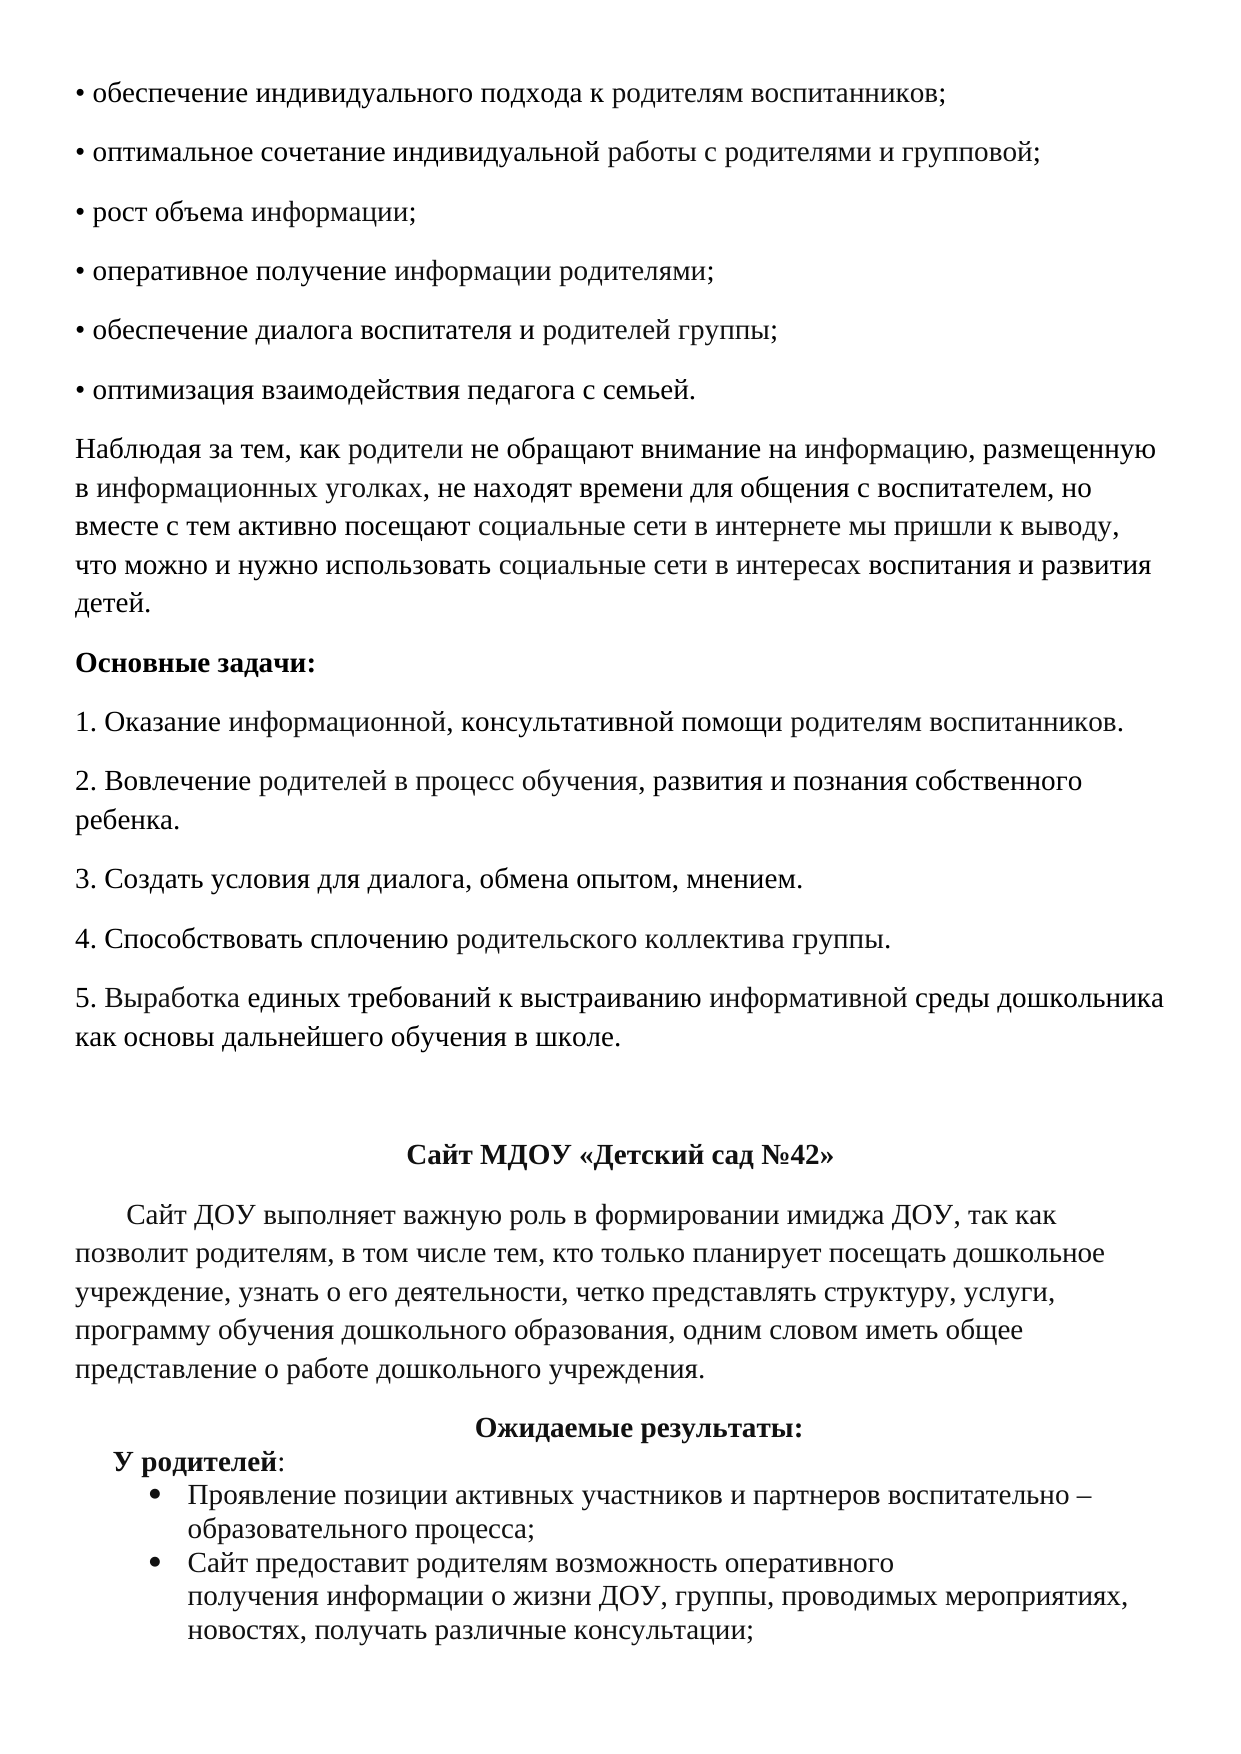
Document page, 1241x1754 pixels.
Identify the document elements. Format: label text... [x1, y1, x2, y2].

text • обеспечение диалога воспитателя и родителей группы; [75, 312, 1165, 346]
text • оперативное получение информации родителями; [75, 253, 1165, 287]
list Проявление позиции активных участников и партнеров воспитательно – образовательного процесса; [150, 1477, 1165, 1545]
list Сайт предоставит родителям возможность оперативного получения информации о жизни ДОУ, группы, проводимых мероприятиях, новостях, получать различные консультации; [150, 1545, 1165, 1645]
text Сайт ДОУ выполняет важную роль в формировании имиджа ДОУ, так как позволит родителям, в том числе тем, кто только планирует посещать дошкольное учреждение, узнать о его деятельности, четко представлять структуру, услуги, программу обучения дошкольного образования, одним словом иметь общее представление о работе дошкольного учреждения. [75, 1197, 1165, 1384]
text • рост объема информации; [75, 194, 1165, 227]
text • оптимизация взаимодействия педагога с семьей. [75, 372, 1165, 405]
text 5. Выработка единых требований к выстраиванию информативной среды дошкольника как основы дальнейшего обучения в школе. [75, 980, 1165, 1052]
text Основные задачи: [75, 645, 1165, 678]
text • оптимальное сочетание индивидуальной работы с родителями и групповой; [75, 134, 1165, 168]
text Сайт МДОУ «Детский сад №42» [75, 1137, 1165, 1171]
text Ожидаемые результаты: [75, 1410, 1165, 1444]
text Наблюдая за тем, как родители не обращают внимание на информацию, размещенную в информационных уголках, не находят времени для общения с воспитателем, но вместе с тем активно посещают социальные сети в интернете мы пришли к выводу, что можно и нужно использовать социальные сети в интересах воспитания и развития детей. [75, 431, 1165, 619]
text 3. Создать условия для диалога, обмена опытом, мнением. [75, 861, 1165, 895]
text У родителей: [75, 1444, 1165, 1477]
text • обеспечение индивидуального подхода к родителям воспитанников; [75, 75, 1165, 108]
text 4. Способствовать сплочению родительского коллектива группы. [75, 921, 1165, 954]
text 1. Оказание информационной, консультативной помощи родителям воспитанников. [75, 704, 1165, 738]
text 2. Вовлечение родителей в процесс обучения, развития и познания собственного ребенка. [75, 763, 1165, 836]
